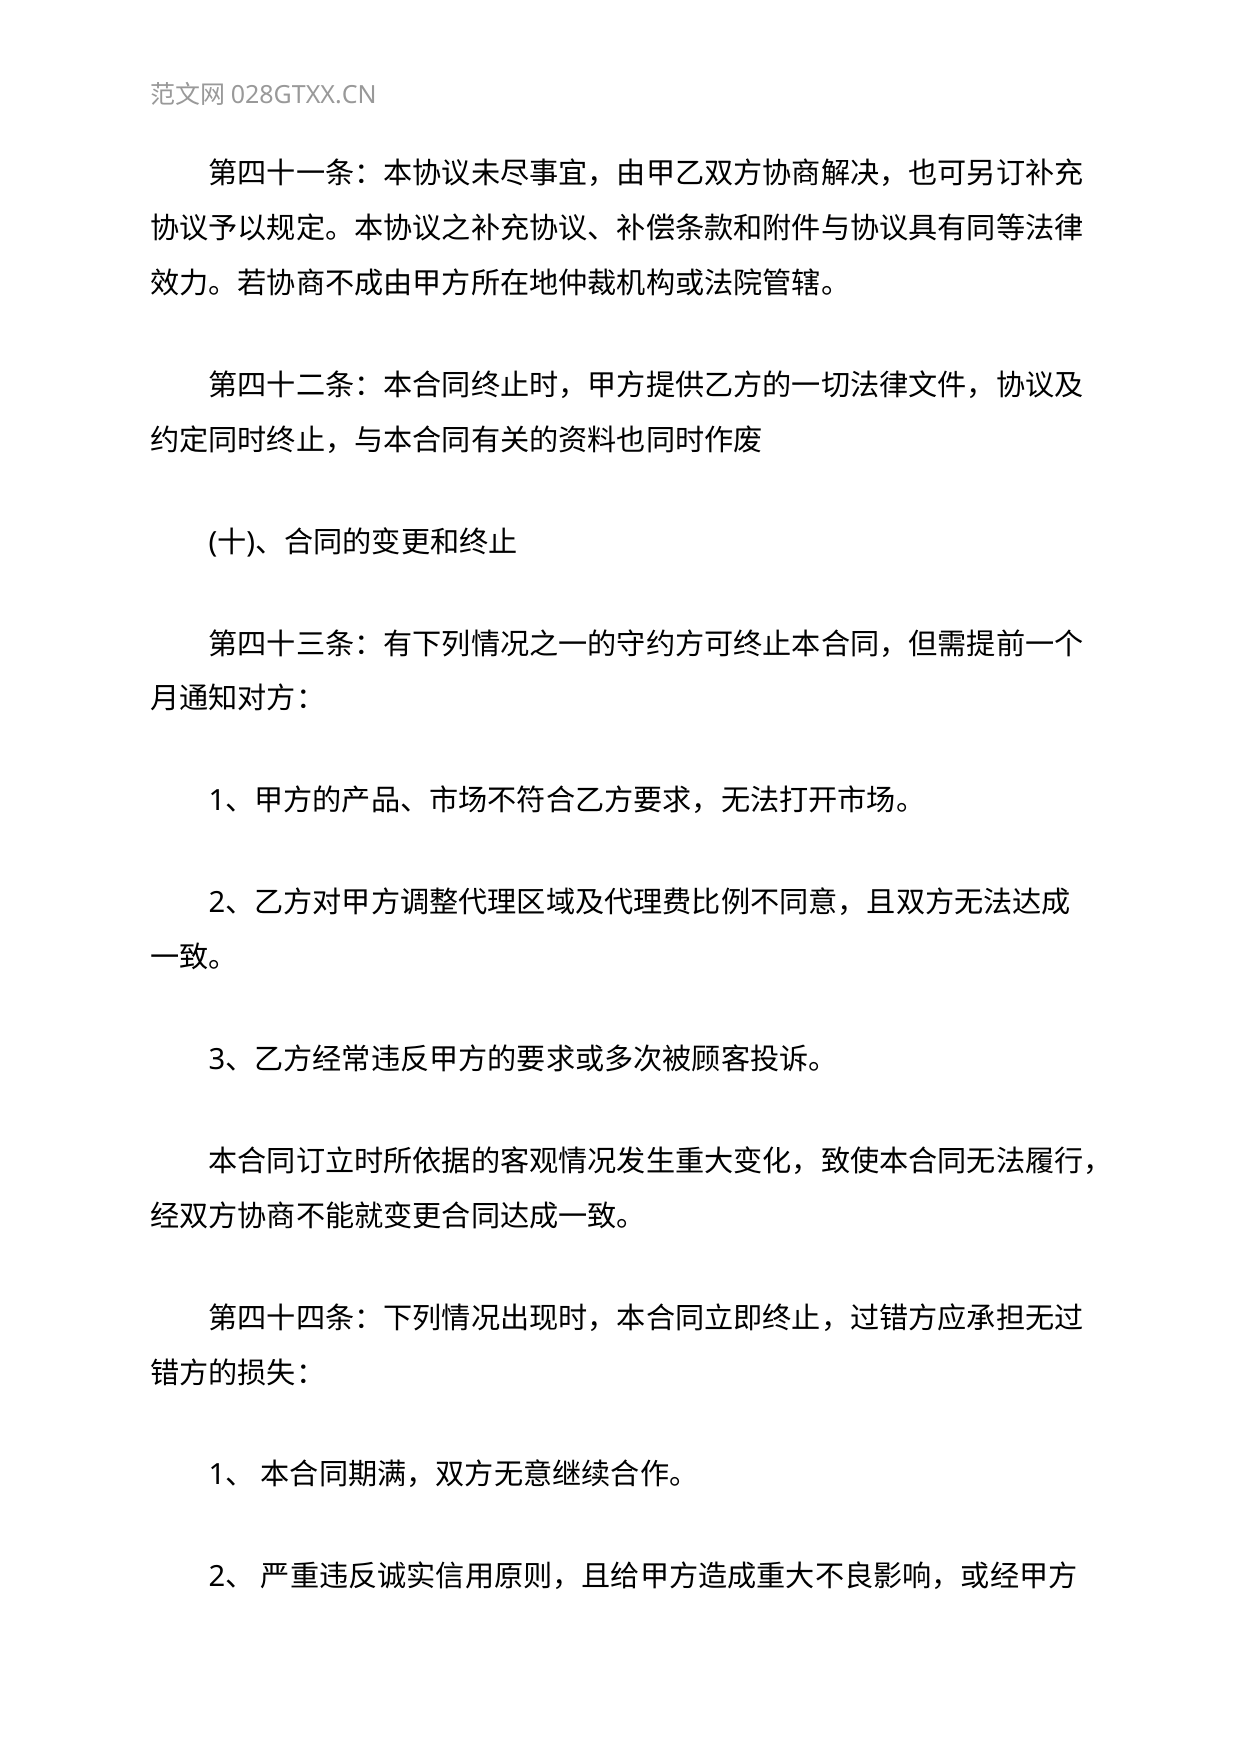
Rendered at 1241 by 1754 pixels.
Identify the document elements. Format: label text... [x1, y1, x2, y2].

text 2、乙方对甲方调整代理区域及代理费比例不同意，且双方无法达成一致。 [150, 879, 1090, 976]
text (十)、合同的变更和终止 [150, 518, 1090, 561]
text 第四十四条：下列情况出现时，本合同立即终止，过错方应承担无过错方的损失： [150, 1294, 1090, 1391]
text 本合同订立时所依据的客观情况发生重大变化，致使本合同无法履行，经双方协商不能就变更合同达成一致。 [150, 1138, 1090, 1235]
text 第四十二条：本合同终止时，甲方提供乙方的一切法律文件，协议及约定同时终止，与本合同有关的资料也同时作废 [150, 362, 1090, 459]
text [150, 1553, 1090, 1595]
text 1、甲方的产品、市场不符合乙方要求，无法打开市场。 [150, 777, 1090, 819]
text 第四十三条：有下列情况之一的守约方可终止本合同，但需提前一个月通知对方： [150, 620, 1090, 717]
text 第四十一条：本协议未尽事宜，由甲乙双方协商解决，也可另订补充协议予以规定。本协议之补充协议、补偿条款和附件与协议具有同等法律效力。若协商不成由甲方所在地仲裁机构或法院管辖。 [150, 150, 1090, 302]
text 3、乙方经常违反甲方的要求或多次被顾客投诉。 [150, 1036, 1090, 1078]
text 1、 本合同期满，双方无意继续合作。 [150, 1451, 1090, 1493]
